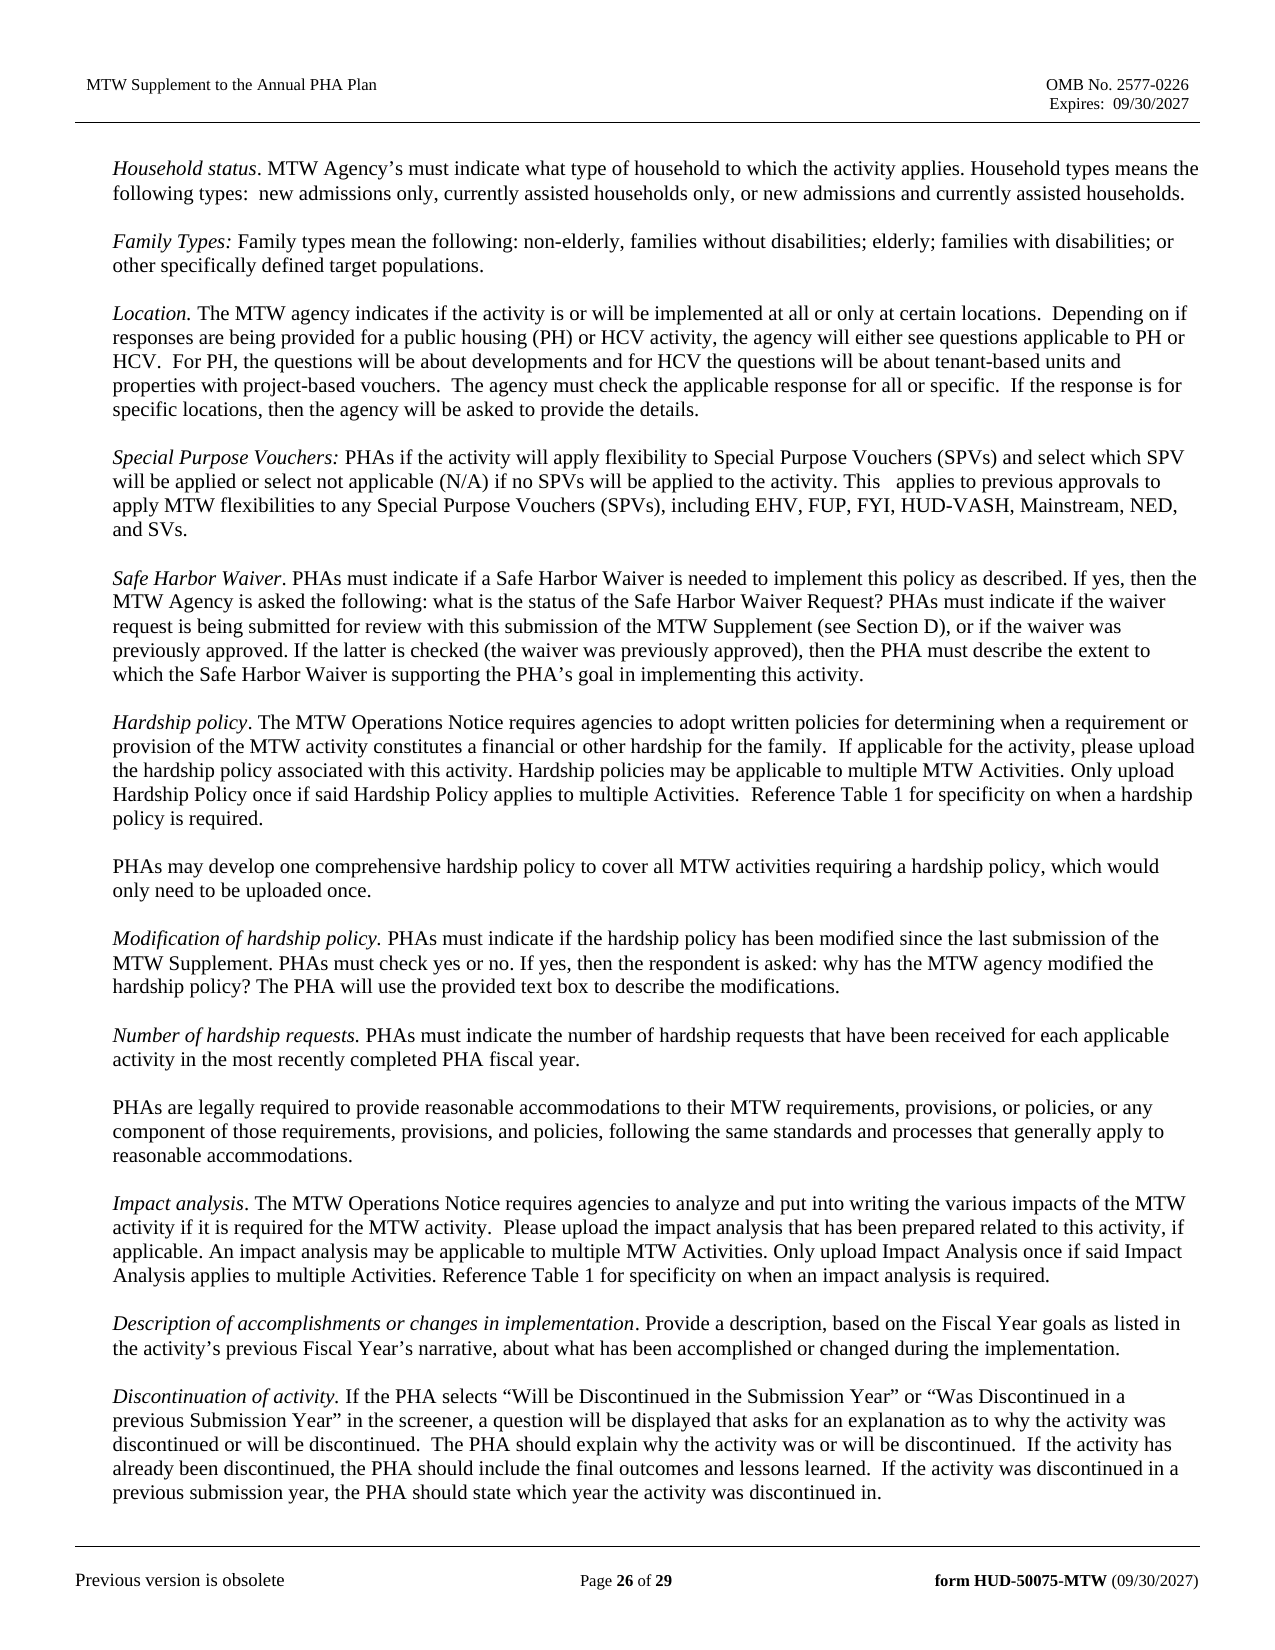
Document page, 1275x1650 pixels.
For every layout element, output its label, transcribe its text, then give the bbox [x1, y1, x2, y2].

text PHAs may develop one comprehensive hardship policy to cover all MTW activities requiring a hardship policy, which would only need to be uploaded once. [112, 854, 1200, 902]
text Family Types: Family types mean the following: non-elderly, families without disabilities; elderly; families with disabilities; or other specifically defined target populations. [112, 228, 1200, 277]
text Hardship policy. The MTW Operations Notice requires agencies to adopt written policies for determining when a requirement or provision of the MTW activity constitutes a financial or other hardship for the family. If applicable for the activity, please upload the hardship policy associated with this activity. Hardship policies may be applicable to multiple MTW Activities. Only upload Hardship Policy once if said Hardship Policy applies to multiple Activities. Reference Table 1 for specificity on when a hardship policy is required. [112, 710, 1200, 830]
text Description of accomplishments or changes in implementation. Provide a description, based on the Fiscal Year goals as listed in the activity’s previous Fiscal Year’s narrative, about what has been accomplished or changed during the implementation. [112, 1311, 1200, 1359]
text Modification of hardship policy. PHAs must indicate if the hardship policy has been modified since the last submission of the MTW Supplement. PHAs must check yes or no. If yes, then the respondent is asked: why has the MTW agency modified the hardship policy? The PHA will use the provided text box to describe the modifications. [112, 926, 1200, 998]
text Number of hardship requests. PHAs must indicate the number of hardship requests that have been received for each applicable activity in the most recently completed PHA fiscal year. [112, 1023, 1200, 1071]
text PHAs are legally required to provide reasonable accommodations to their MTW requirements, provisions, or policies, or any component of those requirements, provisions, and policies, following the same standards and processes that generally apply to reasonable accommodations. [112, 1095, 1200, 1167]
text Impact analysis. The MTW Operations Notice requires agencies to analyze and put into writing the various impacts of the MTW activity if it is required for the MTW activity. Please upload the impact analysis that has been prepared related to this activity, if applicable. An impact analysis may be applicable to multiple MTW Activities. Only upload Impact Analysis once if said Impact Analysis applies to multiple Activities. Reference Table 1 for specificity on when an impact analysis is required. [112, 1191, 1200, 1287]
text Household status. MTW Agency’s must indicate what type of household to which the activity applies. Household types means the following types: new admissions only, currently assisted households only, or new admissions and currently assisted households. [112, 156, 1200, 204]
text Safe Harbor Waiver. PHAs must indicate if a Safe Harbor Waiver is needed to implement this policy as described. If yes, then the MTW Agency is asked the following: what is the status of the Safe Harbor Waiver Request? PHAs must indicate if the waiver request is being submitted for review with this submission of the MTW Supplement (see Section D), or if the waiver was previously approved. If the latter is checked (the waiver was previously approved), then the PHA must describe the extent to which the Safe Harbor Waiver is supporting the PHA’s goal in implementing this activity. [112, 565, 1200, 686]
text Special Purpose Vouchers: PHAs if the activity will apply flexibility to Special Purpose Vouchers (SPVs) and select which SPV will be applied or select not applicable (N/A) if no SPVs will be applied to the activity. This applies to previous approvals to apply MTW flexibilities to any Special Purpose Vouchers (SPVs), including EHV, FUP, FYI, HUD-VASH, Mainstream, NED, and SVs. [112, 445, 1200, 541]
text Discontinuation of activity. If the PHA selects “Will be Discontinued in the Submission Year” or “Was Discontinued in a previous Submission Year” in the screener, a question will be displayed that asks for an explanation as to why the activity was discontinued or will be discontinued. The PHA should explain why the activity was or will be discontinued. If the activity has already been discontinued, the PHA should include the final outcomes and lessons learned. If the activity was discontinued in a previous submission year, the PHA should state which year the activity was discontinued in. [112, 1383, 1200, 1504]
text Location. The MTW agency indicates if the activity is or will be implemented at all or only at certain locations. Depending on if responses are being provided for a public housing (PH) or HCV activity, the agency will either see questions applicable to PH or HCV. For PH, the questions will be about developments and for HCV the questions will be about tenant-based units and properties with project-based vouchers. The agency must check the applicable response for all or specific. If the response is for specific locations, then the agency will be asked to provide the details. [112, 301, 1200, 421]
